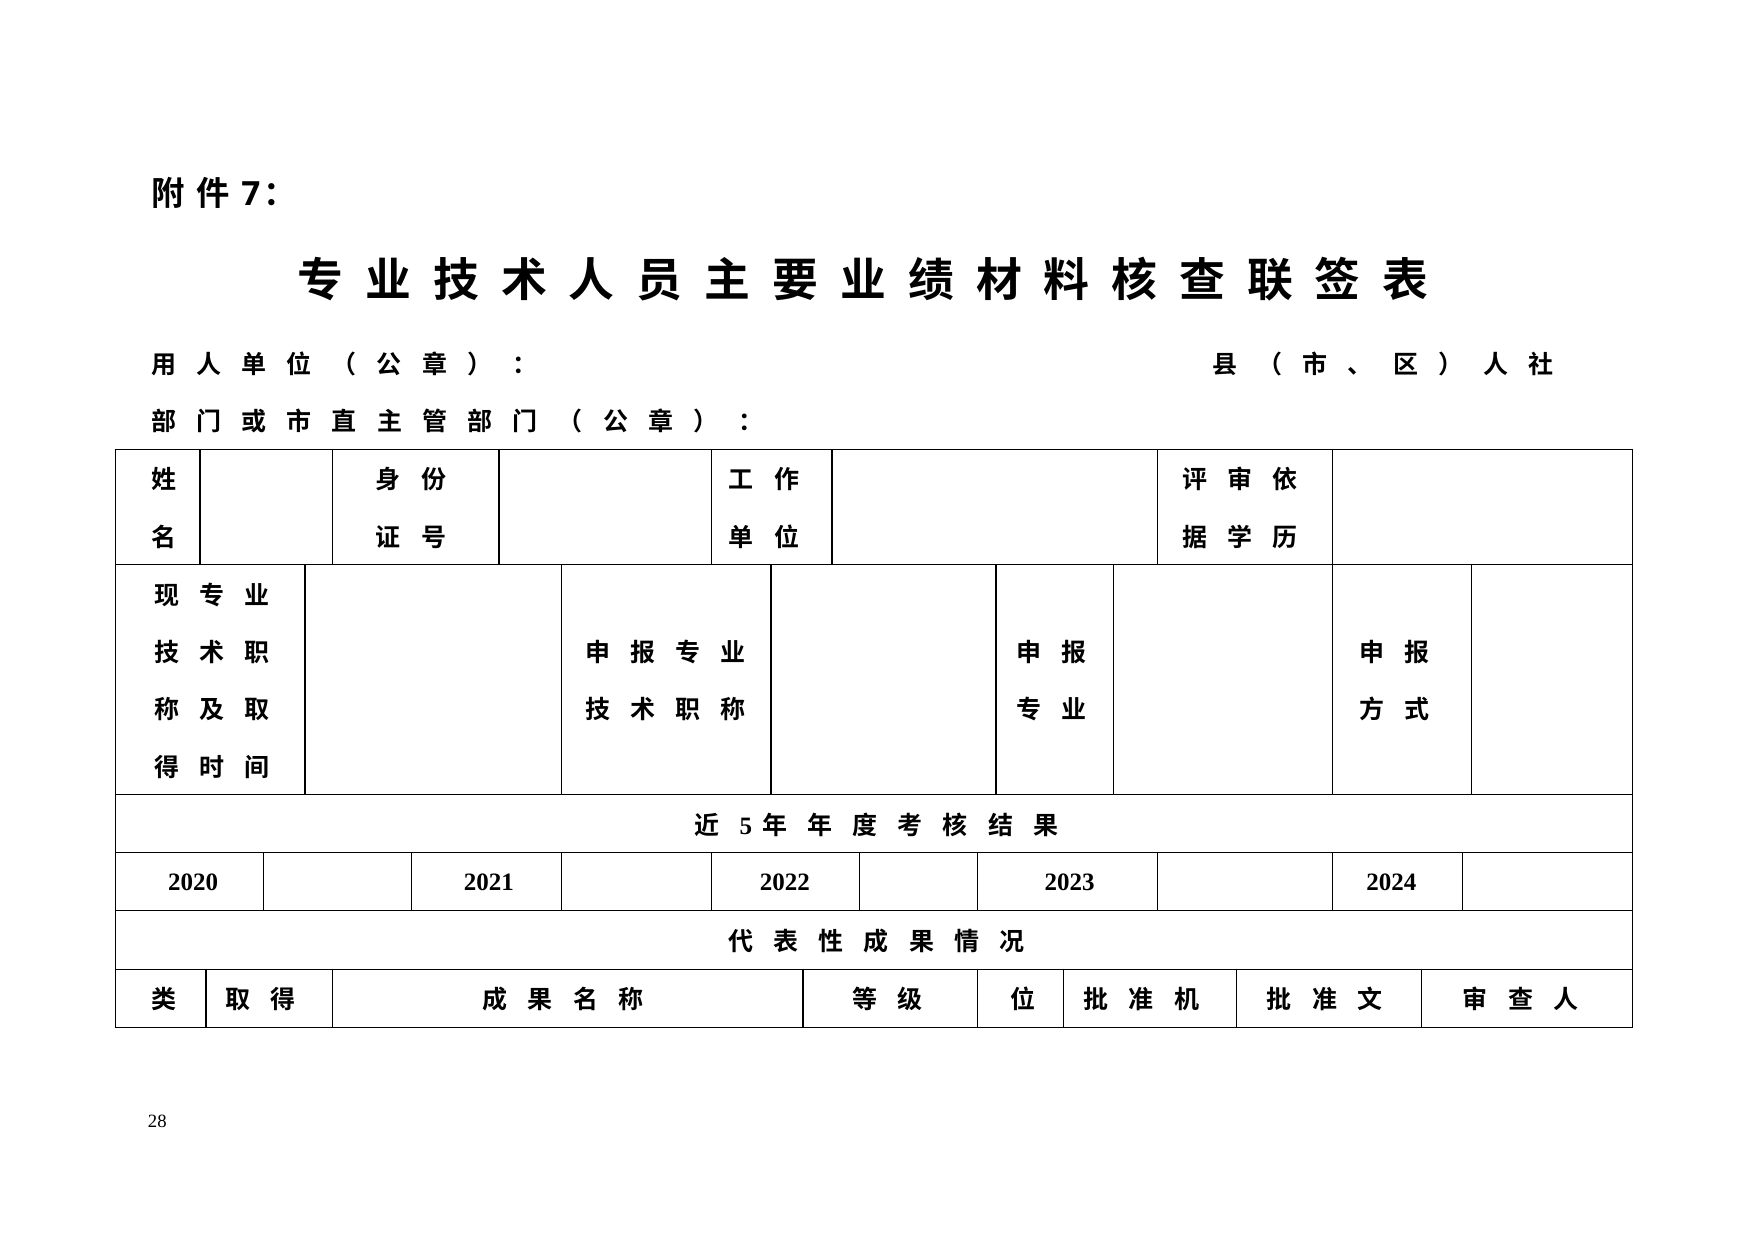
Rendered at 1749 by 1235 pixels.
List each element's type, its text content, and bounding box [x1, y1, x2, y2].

table_cell [1114, 565, 1332, 794]
table_cell 2020 [116, 853, 263, 910]
table_cell 代表性成果情况 [116, 911, 1632, 968]
table_cell [264, 853, 411, 910]
table_cell 2024 [1333, 853, 1462, 910]
table_header 工作单位 [712, 450, 831, 564]
table_cell 成果名称 [333, 970, 802, 1027]
table_cell [1472, 565, 1632, 794]
table_cell [1463, 853, 1632, 910]
table_cell 现专业技术职称及取得时间 [116, 565, 304, 794]
table_cell [772, 565, 995, 794]
text 专业技术人员主要业绩材料核查联签表 [151, 220, 1597, 334]
table_cell 近5年年度考核结果 [116, 795, 1632, 852]
text 附件7： [151, 163, 1597, 220]
table_cell 申报专业 [997, 565, 1113, 794]
table_header [1333, 450, 1632, 564]
table_cell [860, 853, 977, 910]
table_header [833, 450, 1157, 564]
table_cell 2021 [412, 853, 561, 910]
table_cell 2022 [712, 853, 859, 910]
table_cell 批准机关 [1064, 970, 1236, 1027]
table_cell 等级 [804, 970, 977, 1027]
table_cell 审查人（签字） [1422, 970, 1632, 1027]
table_cell [1158, 853, 1332, 910]
table_header 身份证号 [333, 450, 498, 564]
table_cell [562, 853, 711, 910]
table_cell 申报专业技术职称 [562, 565, 770, 794]
table_cell 批准文号 [1237, 970, 1421, 1027]
table_header [201, 450, 332, 564]
table_cell 申报方式 [1333, 565, 1471, 794]
table_header 评审依据学历 [1158, 450, 1332, 564]
table_cell 位次 [978, 970, 1063, 1027]
text 用人单位（公章）： 县（市、区）人社部门或市直主管部门（公章）： [151, 334, 1597, 448]
table_cell 类别 [116, 970, 205, 1027]
table_cell [306, 565, 561, 794]
table_cell 2023 [978, 853, 1157, 910]
table_cell 取得时间 [207, 970, 332, 1027]
table_header [500, 450, 711, 564]
table_header 姓名 [116, 450, 199, 564]
